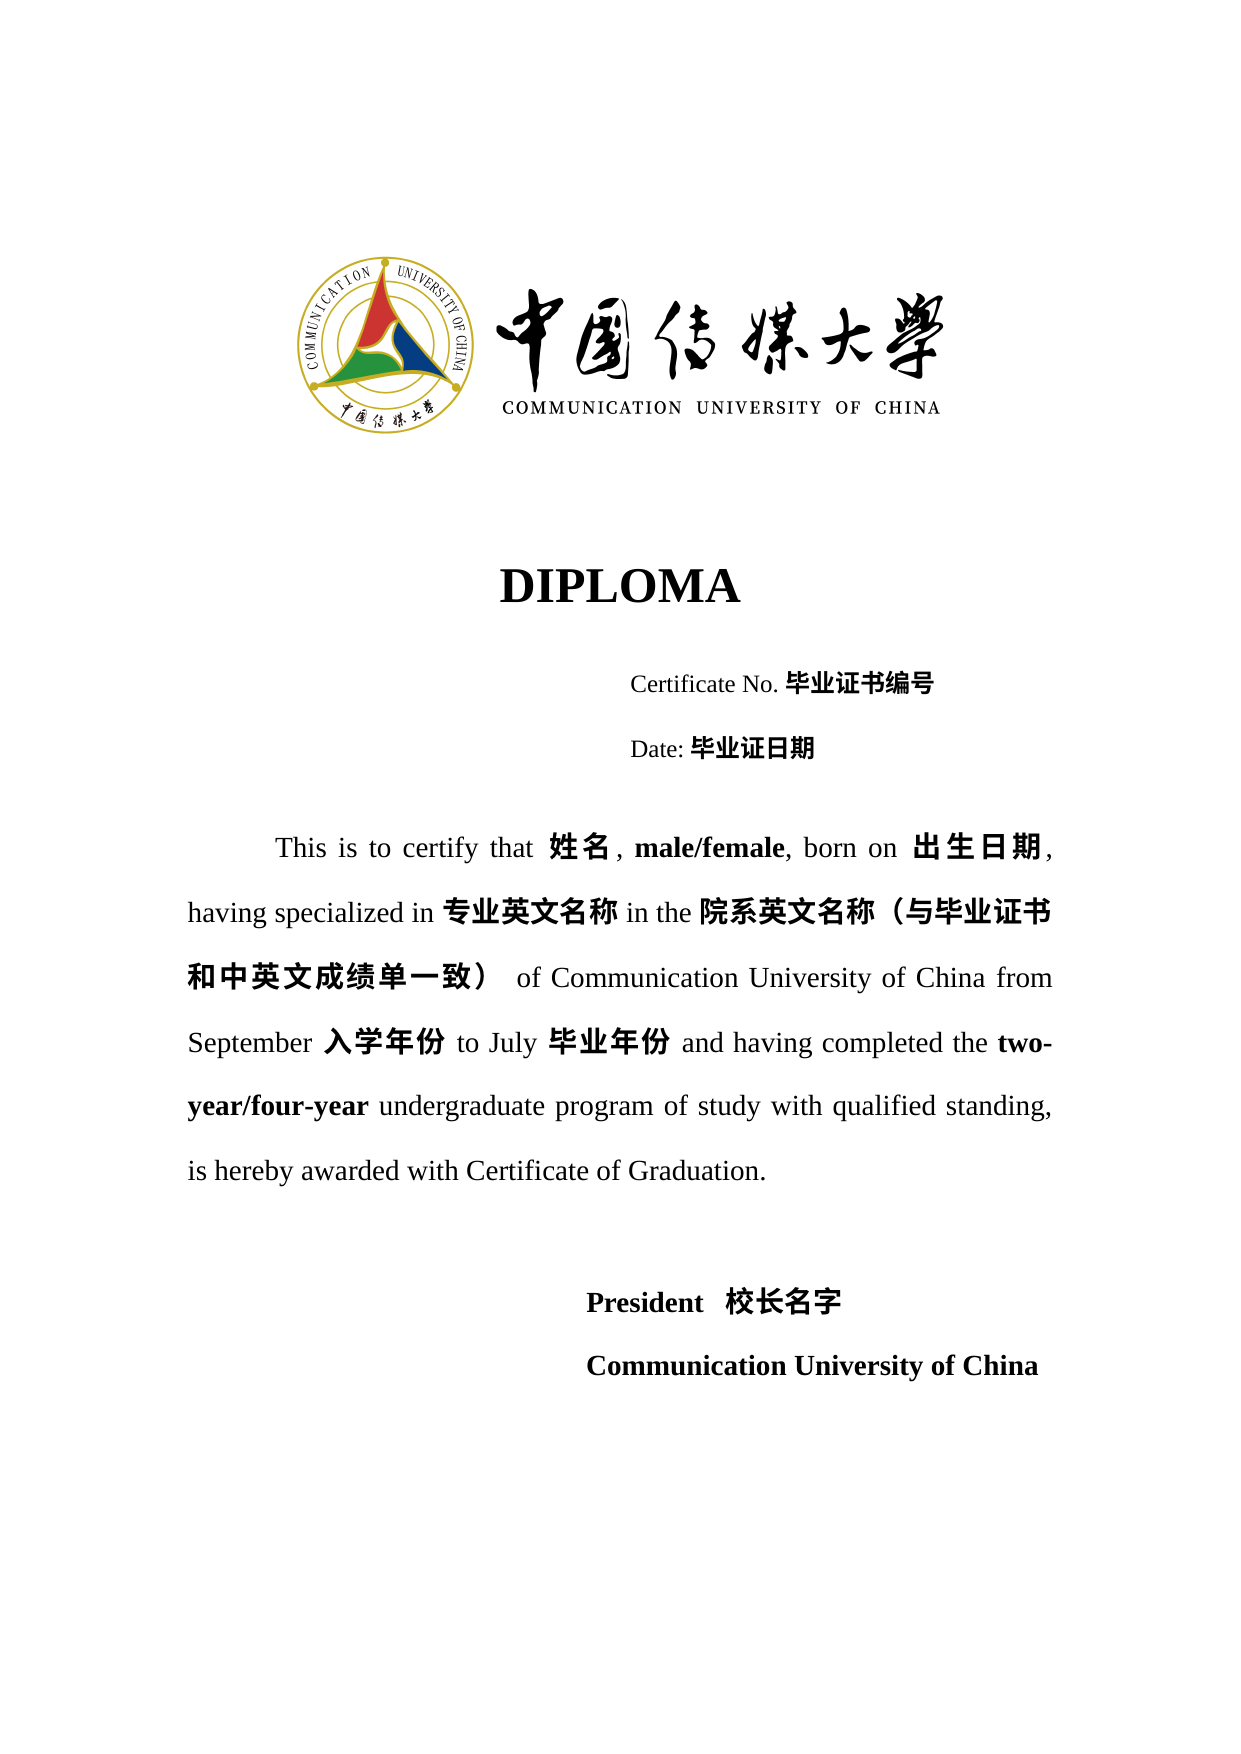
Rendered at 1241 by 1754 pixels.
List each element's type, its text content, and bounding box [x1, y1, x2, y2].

text President 校长名字 [586, 1267, 1053, 1332]
text Date: 毕业证日期 [586, 714, 1053, 779]
text Certificate No. 毕业证书编号 [586, 649, 1053, 714]
text DIPLOMA [187, 552, 1053, 617]
text of [586, 1332, 1053, 1397]
picture [187, 227, 1053, 466]
text This is to certify that 姓名, male/female, born on 出生日期, having specialized in 专业英文名称 in the 院系英文名称（与毕业证书和中英文成绩单一致） of Communication University of China from September 入学年份 to July 毕业年份 and having completed the two-year/four-year undergraduate program of study with qualified standing, is hereby awarded with Certificate of Graduation. [187, 812, 1053, 1202]
